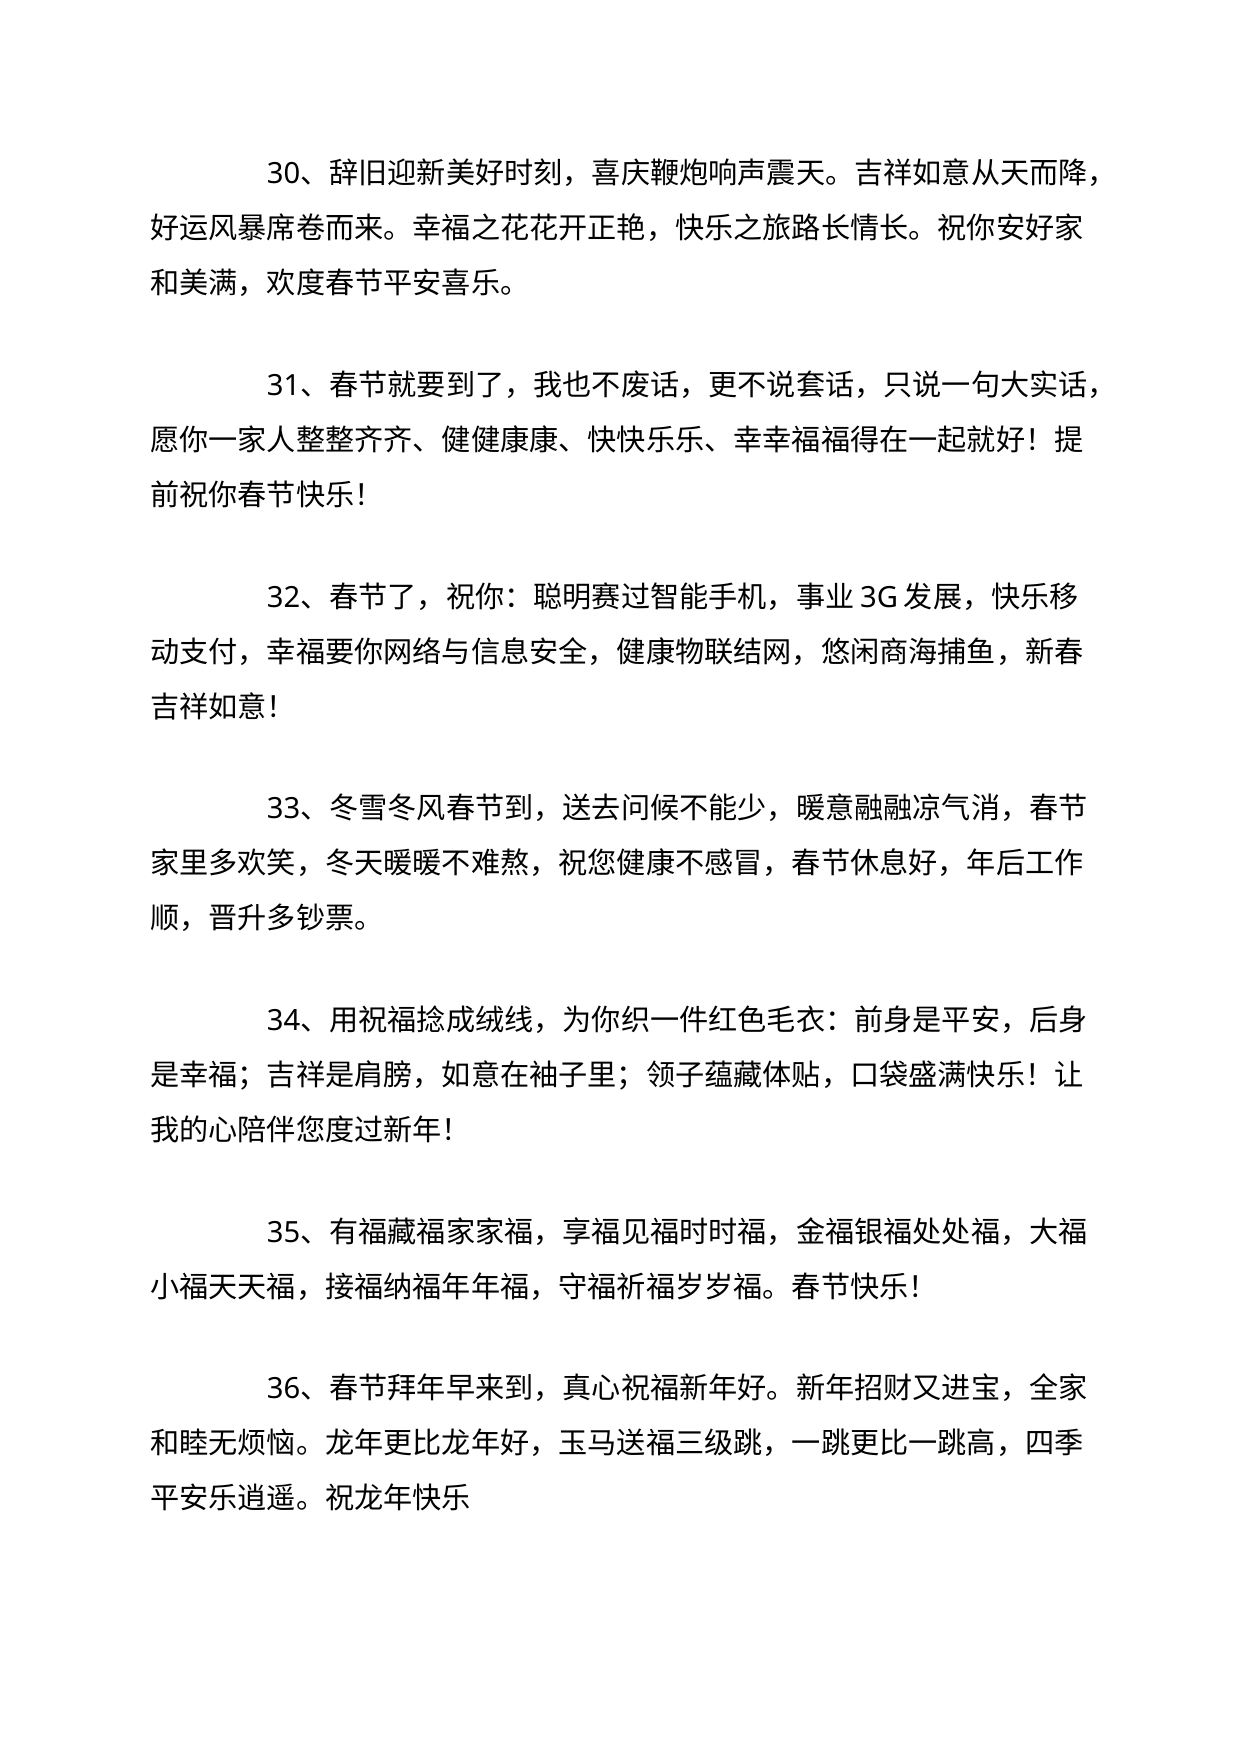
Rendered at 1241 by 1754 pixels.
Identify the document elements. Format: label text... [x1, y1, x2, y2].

text 31、春节就要到了，我也不废话，更不说套话，只说一句大实话，愿你一家人整整齐齐、健健康康、快快乐乐、幸幸福福得在一起就好！提前祝你春节快乐！ [150, 362, 1090, 514]
text 35、有福藏福家家福，享福见福时时福，金福银福处处福，大福小福天天福，接福纳福年年福，守福祈福岁岁福。春节快乐！ [150, 1208, 1090, 1306]
text 34、用祝福捻成绒线，为你织一件红色毛衣：前身是平安，后身是幸福；吉祥是肩膀，如意在袖子里；领子蕴藏体贴，口袋盛满快乐！让我的心陪伴您度过新年！ [150, 997, 1090, 1149]
text 30、辞旧迎新美好时刻，喜庆鞭炮响声震天。吉祥如意从天而降，好运风暴席卷而来。幸福之花花开正艳，快乐之旅路长情长。祝你安好家和美满，欢度春节平安喜乐。 [150, 150, 1090, 302]
text 36、春节拜年早来到，真心祝福新年好。新年招财又进宝，全家和睦无烦恼。龙年更比龙年好，玉马送福三级跳，一跳更比一跳高，四季平安乐逍遥。祝龙年快乐 [150, 1365, 1090, 1517]
text 32、春节了，祝你：聪明赛过智能手机，事业3G发展，快乐移动支付，幸福要你网络与信息安全，健康物联结网，悠闲商海捕鱼，新春吉祥如意！ [150, 573, 1090, 726]
text 33、冬雪冬风春节到，送去问候不能少，暖意融融凉气消，春节家里多欢笑，冬天暖暖不难熬，祝您健康不感冒，春节休息好，年后工作顺，晋升多钞票。 [150, 785, 1090, 937]
